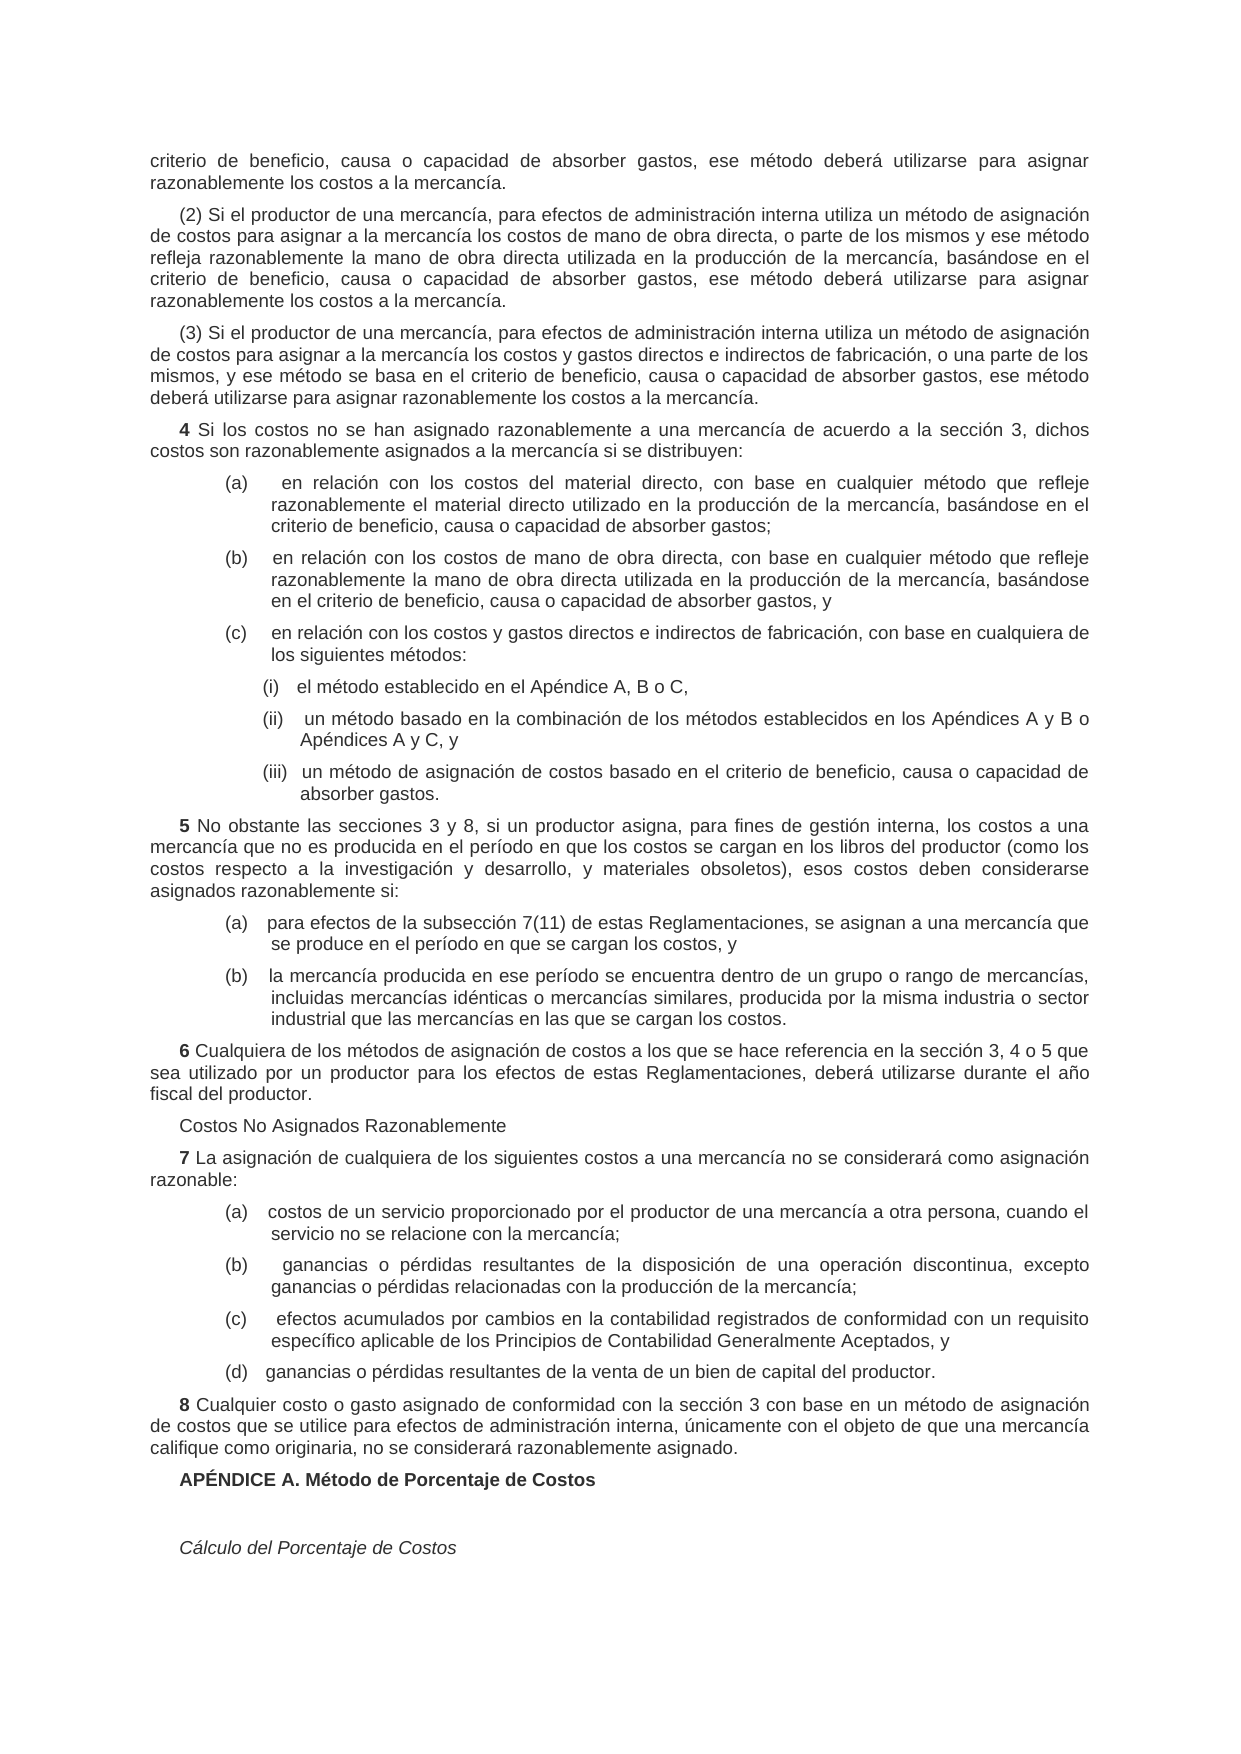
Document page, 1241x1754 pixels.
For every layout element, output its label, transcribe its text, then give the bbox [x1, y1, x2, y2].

text Costos No Asignados Razonablemente [150, 1115, 1090, 1137]
text (b) la mercancía producida en ese período se encuentra dentro de un grupo o rango de mercancías, incluidas mercancías idénticas o mercancías similares, producida por la misma industria o sector industrial que las mercancías en las que se cargan los costos. [225, 965, 1090, 1030]
text (i) el método establecido en el Apéndice A, B o C, [262, 676, 1090, 697]
text (b) en relación con los costos de mano de obra directa, con base en cualquier método que refleje razonablemente la mano de obra directa utilizada en la producción de la mercancía, basándose en el criterio de beneficio, causa o capacidad de absorber gastos, y [225, 547, 1090, 612]
text APÉNDICE A. Método de Porcentaje de Costos [150, 1468, 1090, 1490]
text 8 Cualquier costo o gasto asignado de conformidad con la sección 3 con base en un método de asignación de costos que se utilice para efectos de administración interna, únicamente con el objeto de que una mercancía califique como originaria, no se considerará razonablemente asignado. [150, 1393, 1090, 1458]
text (a) en relación con los costos del material directo, con base en cualquier método que refleje razonablemente el material directo utilizado en la producción de la mercancía, basándose en el criterio de beneficio, causa o capacidad de absorber gastos; [225, 472, 1090, 537]
text 4 Si los costos no se han asignado razonablemente a una mercancía de acuerdo a la sección 3, dichos costos son razonablemente asignados a la mercancía si se distribuyen: [150, 418, 1090, 462]
text 7 La asignación de cualquiera de los siguientes costos a una mercancía no se considerará como asignación razonable: [150, 1147, 1090, 1190]
text (2) Si el productor de una mercancía, para efectos de administración interna utiliza un método de asignación de costos para asignar a la mercancía los costos de mano de obra directa, o parte de los mismos y ese método refleja razonablemente la mano de obra directa utilizada en la producción de la mercancía, basándose en el criterio de beneficio, causa o capacidad de absorber gastos, ese método deberá utilizarse para asignar razonablemente los costos a la mercancía. [150, 203, 1090, 311]
text 5 No obstante las secciones 3 y 8, si un productor asigna, para fines de gestión interna, los costos a una mercancía que no es producida en el período en que los costos se cargan en los libros del productor (como los costos respecto a la investigación y desarrollo, y materiales obsoletos), esos costos deben considerarse asignados razonablemente si: [150, 815, 1090, 901]
text (b) ganancias o pérdidas resultantes de la disposición de una operación discontinua, excepto ganancias o pérdidas relacionadas con la producción de la mercancía; [225, 1254, 1090, 1297]
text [150, 150, 1090, 193]
text Cálculo del Porcentaje de Costos [150, 1537, 1090, 1559]
text (d) ganancias o pérdidas resultantes de la venta de un bien de capital del productor. [225, 1361, 1090, 1383]
text (3) Si el productor de una mercancía, para efectos de administración interna utiliza un método de asignación de costos para asignar a la mercancía los costos y gastos directos e indirectos de fabricación, o una parte de los mismos, y ese método se basa en el criterio de beneficio, causa o capacidad de absorber gastos, ese método deberá utilizarse para asignar razonablemente los costos a la mercancía. [150, 322, 1090, 408]
text (c) efectos acumulados por cambios en la contabilidad registrados de conformidad con un requisito específico aplicable de los Principios de Contabilidad Generalmente Aceptados, y [225, 1308, 1090, 1351]
text (iii) un método de asignación de costos basado en el criterio de beneficio, causa o capacidad de absorber gastos. [262, 761, 1090, 804]
text 6 Cualquiera de los métodos de asignación de costos a los que se hace referencia en la sección 3, 4 o 5 que sea utilizado por un productor para los efectos de estas Reglamentaciones, deberá utilizarse durante el año fiscal del productor. [150, 1040, 1090, 1105]
text (ii) un método basado en la combinación de los métodos establecidos en los Apéndices A y B o Apéndices A y C, y [262, 708, 1090, 751]
text (a) para efectos de la subsección 7(11) de estas Reglamentaciones, se asignan a una mercancía que se produce en el período en que se cargan los costos, y [225, 911, 1090, 954]
text (c) en relación con los costos y gastos directos e indirectos de fabricación, con base en cualquiera de los siguientes métodos: [225, 622, 1090, 665]
text (a) costos de un servicio proporcionado por el productor de una mercancía a otra persona, cuando el servicio no se relacione con la mercancía; [225, 1201, 1090, 1244]
